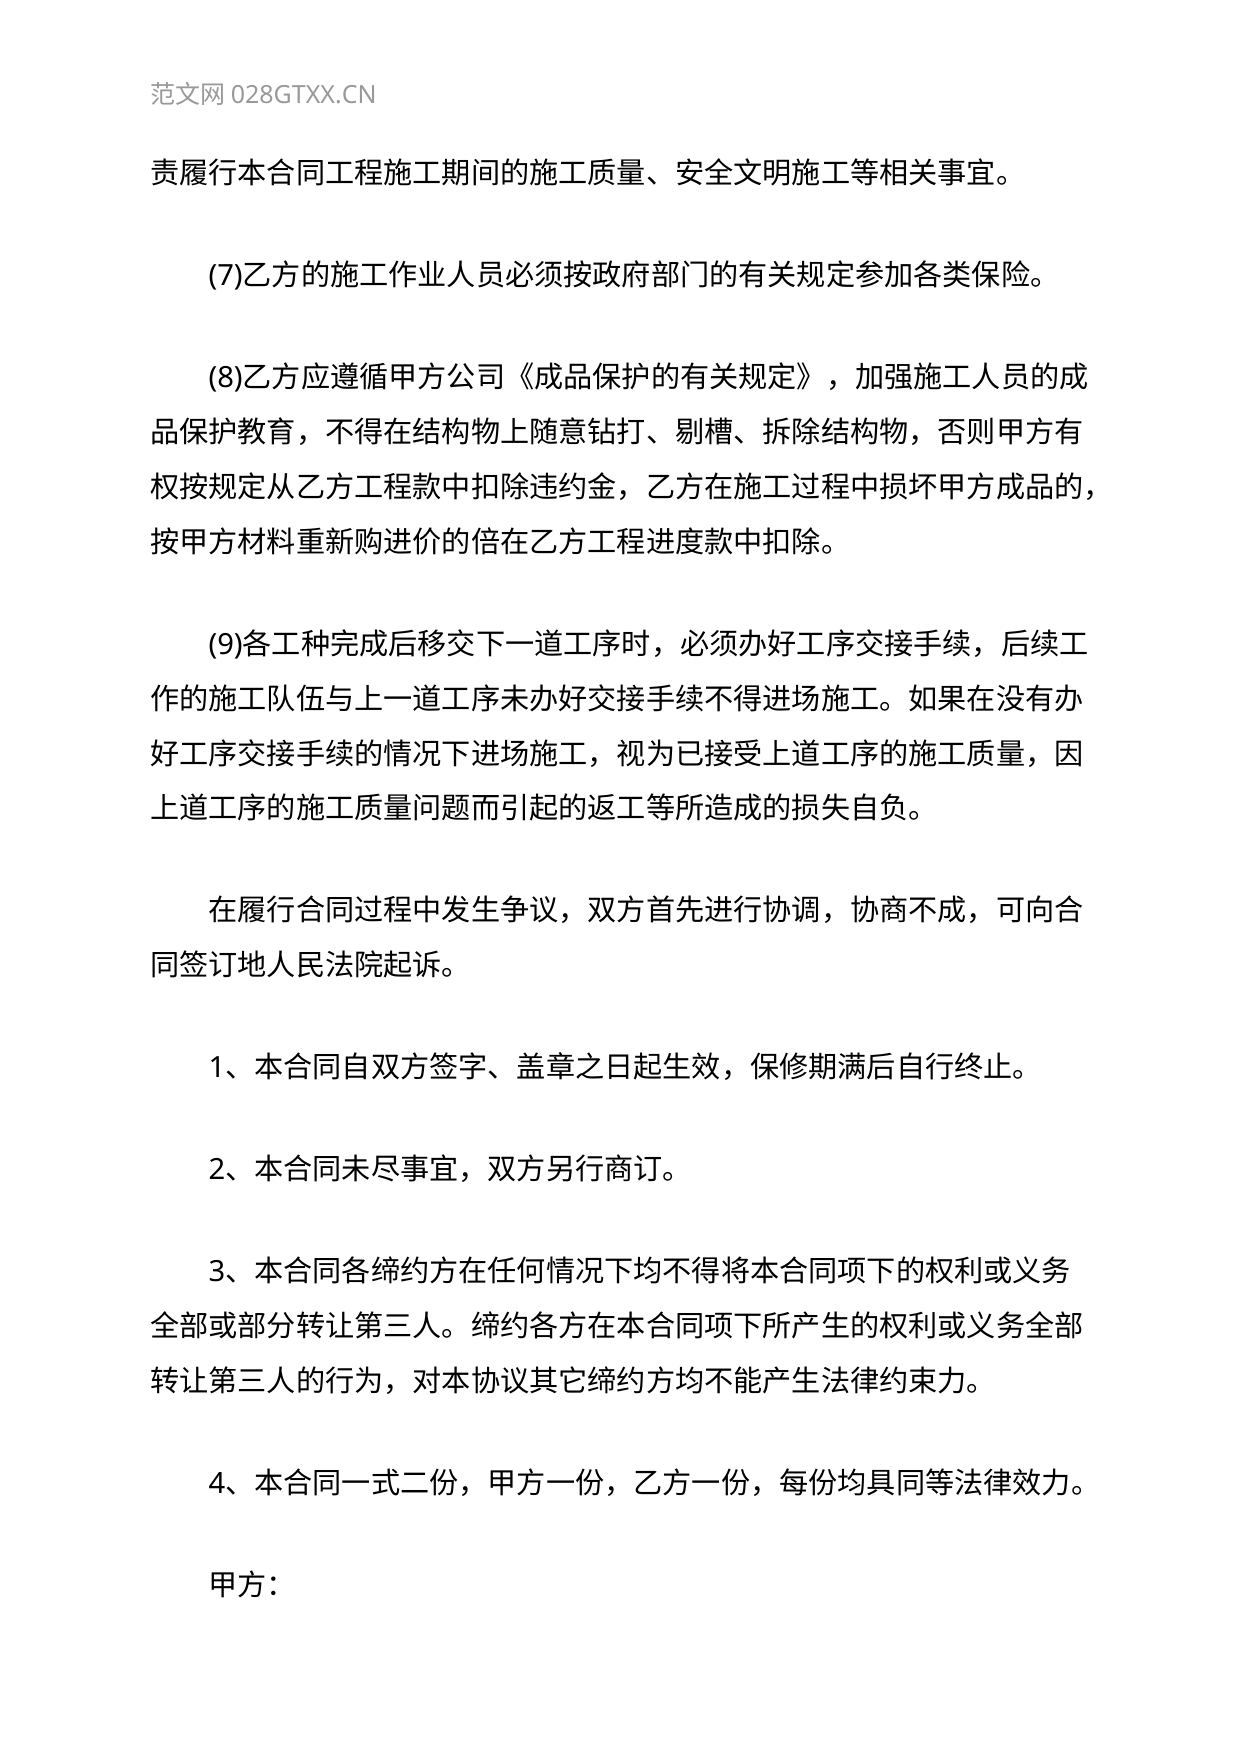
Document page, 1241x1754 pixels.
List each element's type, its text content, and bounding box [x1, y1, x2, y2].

text (8)乙方应遵循甲方公司《成品保护的有关规定》，加强施工人员的成品保护教育，不得在结构物上随意钻打、剔槽、拆除结构物，否则甲方有权按规定从乙方工程款中扣除违约金，乙方在施工过程中损坏甲方成品的，按甲方材料重新购进价的倍在乙方工程进度款中扣除。 [150, 354, 1090, 561]
text 1、本合同自双方签字、盖章之日起生效，保修期满后自行终止。 [150, 1043, 1090, 1086]
text (9)各工种完成后移交下一道工序时，必须办好工序交接手续，后续工作的施工队伍与上一道工序未办好交接手续不得进场施工。如果在没有办好工序交接手续的情况下进场施工，视为已接受上道工序的施工质量，因上道工序的施工质量问题而引起的返工等所造成的损失自负。 [150, 620, 1090, 827]
text 2、本合同未尽事宜，双方另行商订。 [150, 1146, 1090, 1188]
text 3、本合同各缔约方在任何情况下均不得将本合同项下的权利或义务全部或部分转让第三人。缔约各方在本合同项下所产生的权利或义务全部转让第三人的行为，对本协议其它缔约方均不能产生法律约束力。 [150, 1247, 1090, 1400]
text 甲方： [150, 1561, 1090, 1603]
text (7)乙方的施工作业人员必须按政府部门的有关规定参加各类保险。 [150, 252, 1090, 294]
text 4、本合同一式二份，甲方一份，乙方一份，每份均具同等法律效力。 [150, 1459, 1090, 1502]
text 在履行合同过程中发生争议，双方首先进行协调，协商不成，可向合同签订地人民法院起诉。 [150, 887, 1090, 984]
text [150, 150, 1090, 192]
